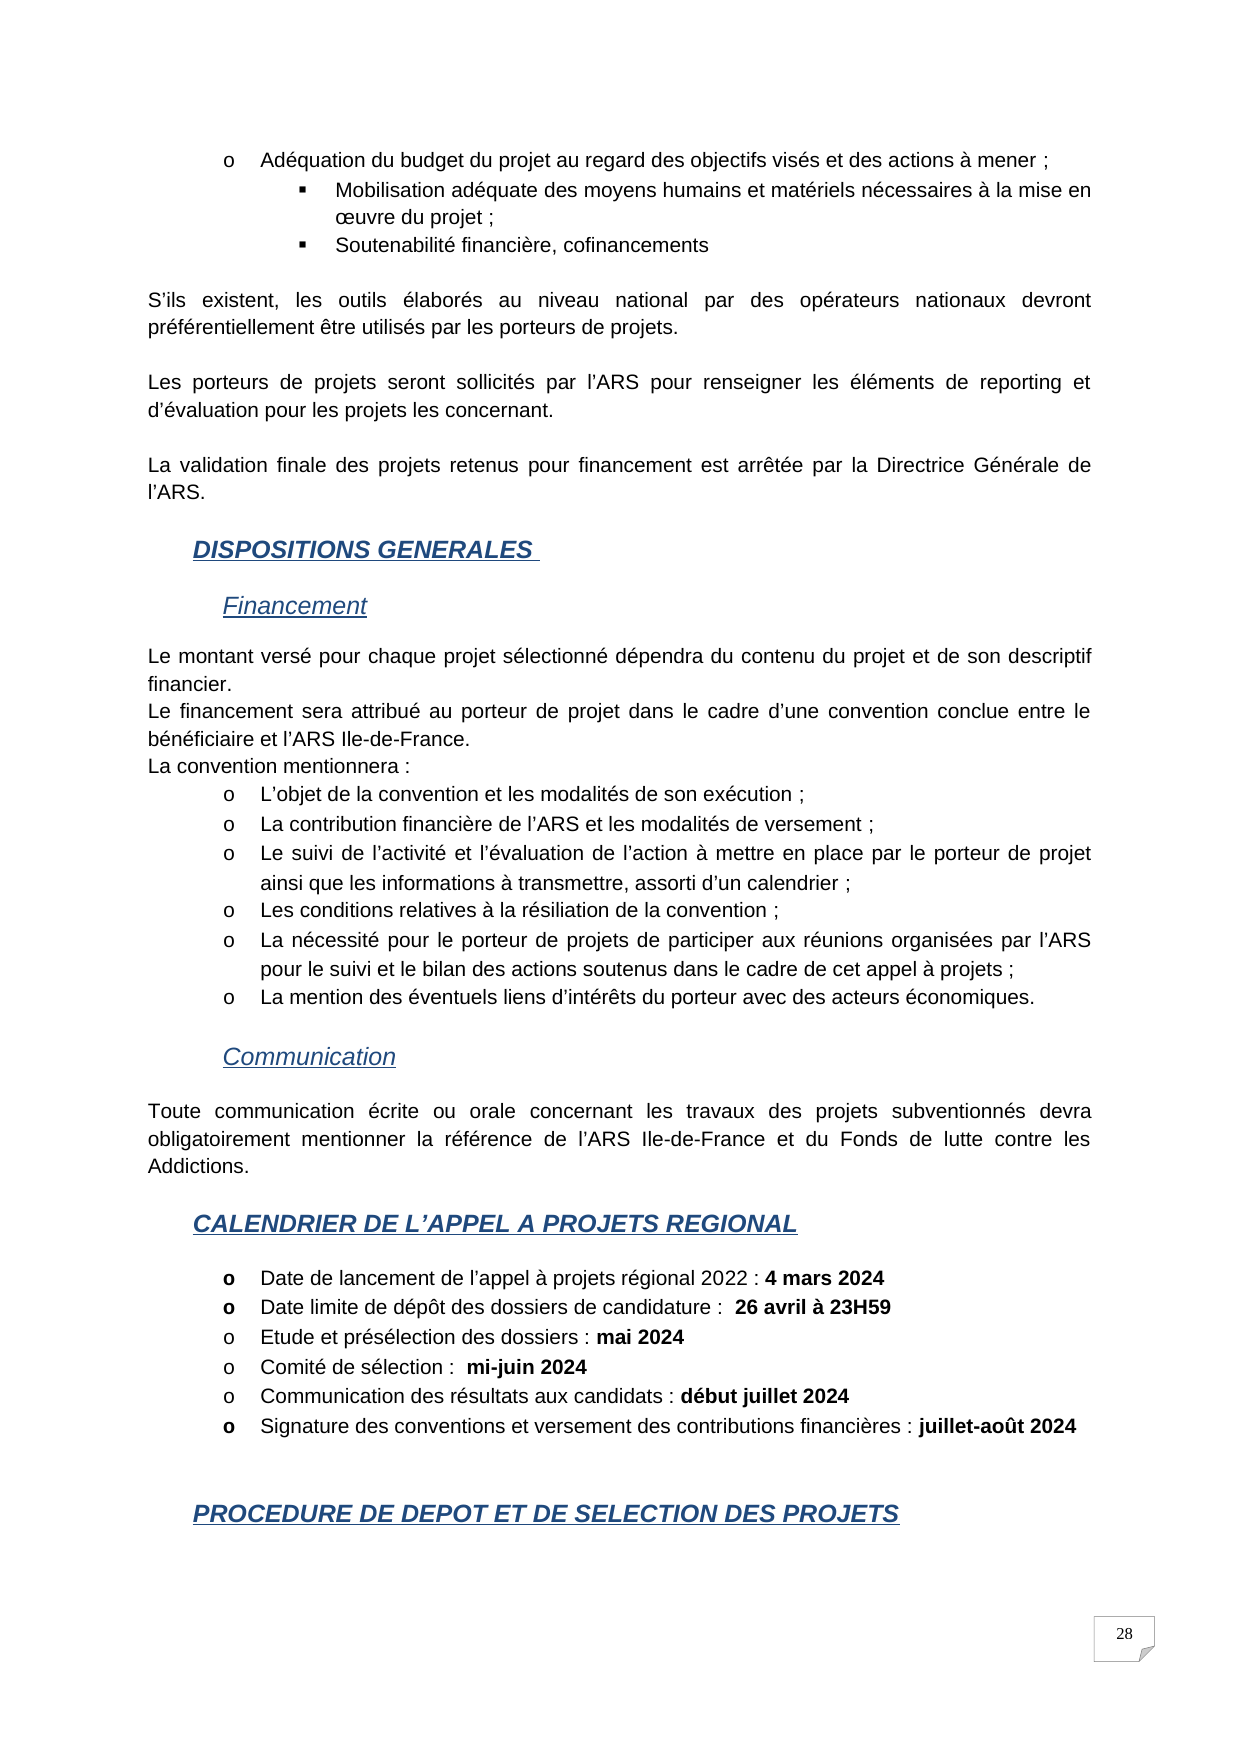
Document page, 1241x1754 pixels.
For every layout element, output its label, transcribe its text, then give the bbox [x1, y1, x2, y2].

text Le financement sera attribué au porteur de projet dans le cadre d’une convention conclue entre le bénéficiaire et l’ARS Ile-de-France. [148, 699, 1092, 751]
list La nécessité pour le porteur de projets de participer aux réunions organisées par l’ARS pour le suivi et le bilan des actions soutenus dans le cadre de cet appel à projets ; [223, 928, 1092, 981]
text La convention mentionnera : [148, 754, 1092, 778]
text Les porteurs de projets seront sollicités par l’ARS pour renseigner les éléments de reporting et d’évaluation pour les projets les concernant. [148, 370, 1092, 422]
subtitle PROCEDURE DE DEPOT ET DE SELECTION DES PROJETS [193, 1498, 1092, 1527]
list Adéquation du budget du projet au regard des objectifs visés et des actions à mener ; [223, 148, 1092, 173]
list Soutenabilité financière, cofinancements [298, 232, 1092, 257]
list Le suivi de l’activité et l’évaluation de l’action à mettre en place par le porteur de projet ainsi que les informations à transmettre, assorti d’un calendrier ; [223, 841, 1092, 894]
text S’ils existent, les outils élaborés au niveau national par des opérateurs nationaux devront préférentiellement être utilisés par les porteurs de projets. [148, 288, 1092, 339]
list Comité de sélection : mi-juin 2024 [223, 1354, 1092, 1380]
subtitle DISPOSITIONS GENERALES [193, 535, 1092, 564]
list L’objet de la convention et les modalités de son exécution ; [223, 782, 1092, 807]
text La validation finale des projets retenus pour financement est arrêtée par la Directrice Générale de l’ARS. [148, 453, 1092, 504]
list Les conditions relatives à la résiliation de la convention ; [223, 898, 1092, 924]
list Date limite de dépôt des dossiers de candidature : 26 avril à 23H59 [223, 1295, 1092, 1321]
list La mention des éventuels liens d’intérêts du porteur avec des acteurs économiques. [223, 984, 1092, 1010]
list Signature des conventions et versement des contributions financières : juillet-août 2024 [223, 1414, 1092, 1440]
list Mobilisation adéquate des moyens humains et matériels nécessaires à la mise en œuvre du projet ; [298, 177, 1092, 229]
list La contribution financière de l’ARS et les modalités de versement ; [223, 811, 1092, 837]
list Etude et présélection des dossiers : mai 2024 [223, 1325, 1092, 1351]
subtitle Communication [222, 1042, 1092, 1070]
text Le montant versé pour chaque projet sélectionné dépendra du contenu du projet et de son descriptif financier. [148, 644, 1092, 696]
list Date de lancement de l’appel à projets régional 2022 : 4 mars 2024 [223, 1265, 1092, 1291]
subtitle CALENDRIER DE L’APPEL A PROJETS REGIONAL [193, 1209, 1092, 1238]
text Toute communication écrite ou orale concernant les travaux des projets subventionnés devra obligatoirement mentionner la référence de l’ARS Ile-de-France et du Fonds de lutte contre les Addictions. [148, 1099, 1092, 1178]
list Communication des résultats aux candidats : début juillet 2024 [223, 1384, 1092, 1410]
subtitle Financement [222, 591, 1092, 620]
